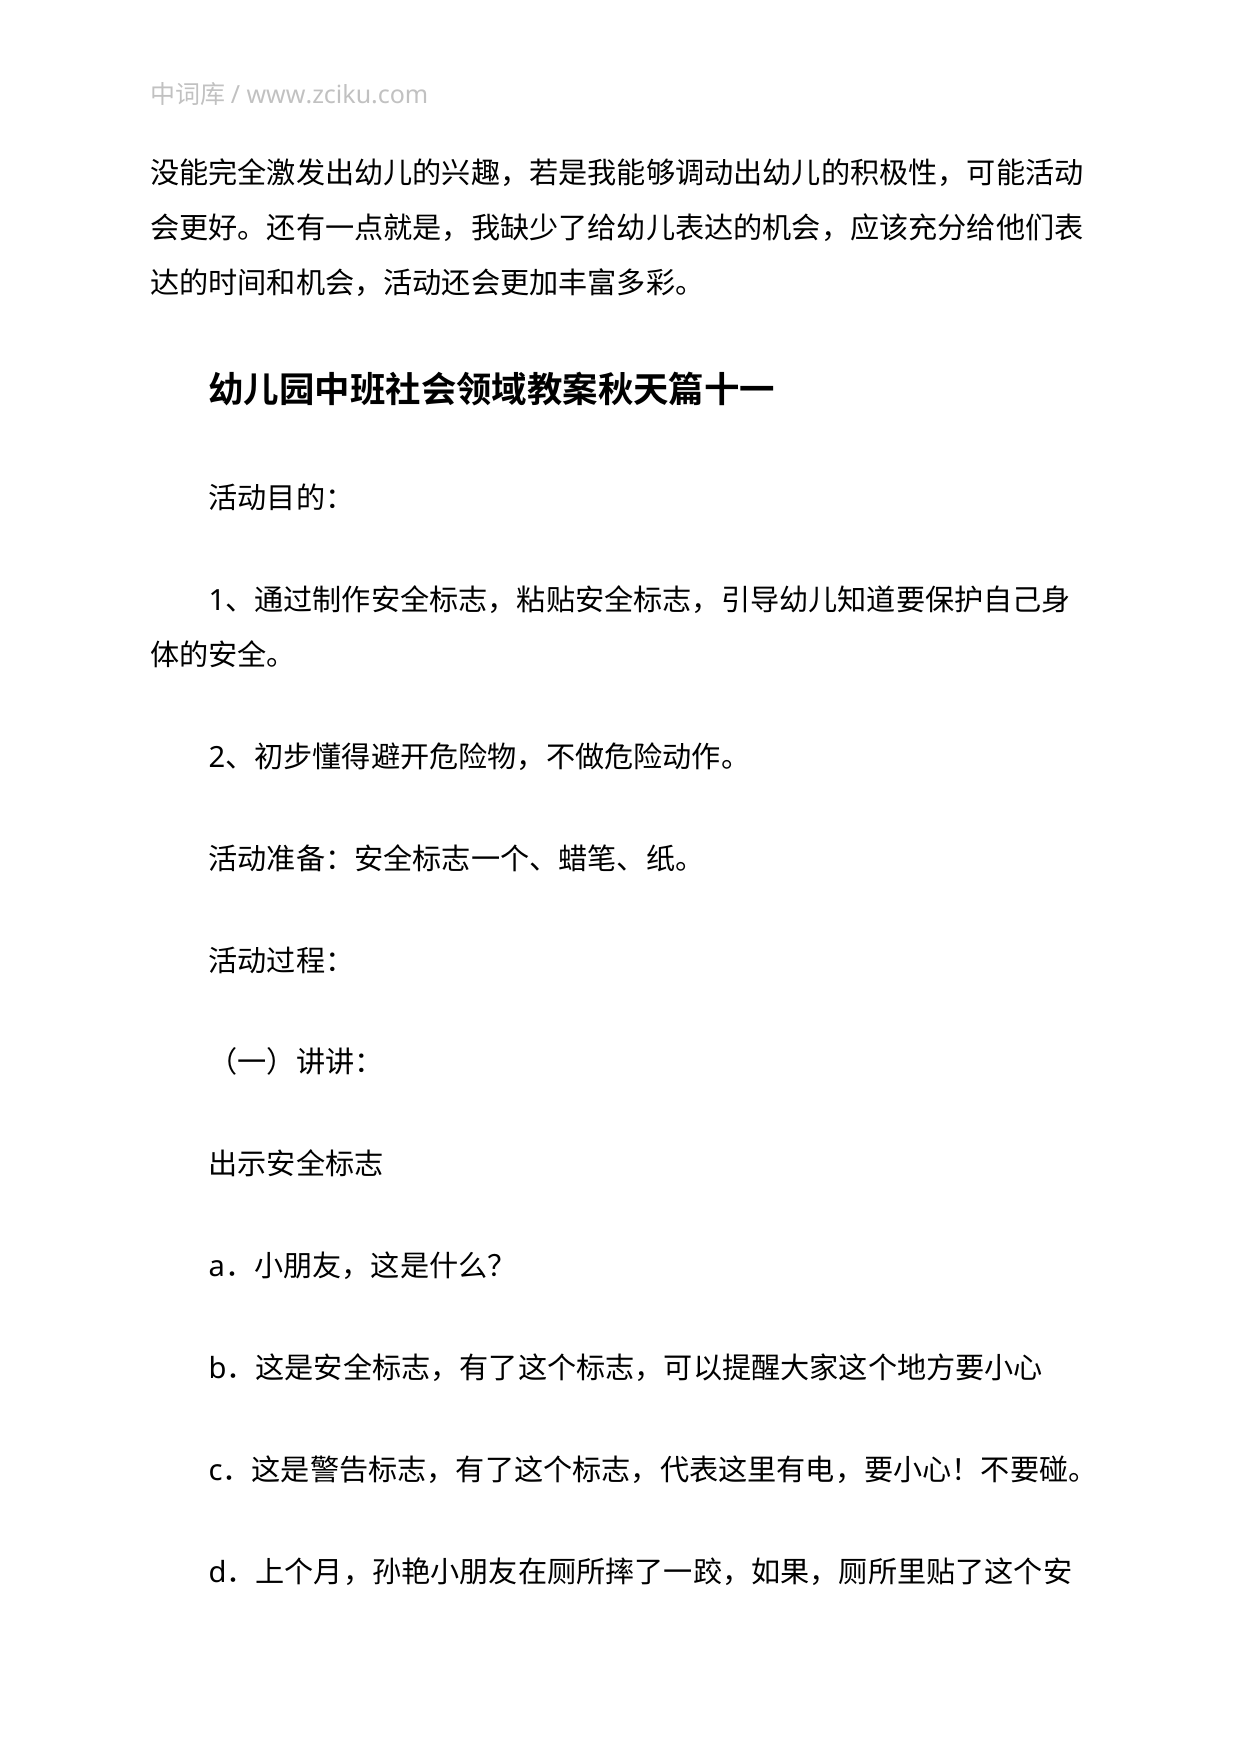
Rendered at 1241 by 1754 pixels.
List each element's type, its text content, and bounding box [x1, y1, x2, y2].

text 2、初步懂得避开危险物，不做危险动作。 [150, 733, 1090, 776]
text 活动目的： [150, 475, 1090, 517]
text 1、通过制作安全标志，粘贴安全标志，引导幼儿知道要保护自己身体的安全。 [150, 577, 1090, 674]
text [150, 1548, 1090, 1591]
text （一）讲讲： [150, 1039, 1090, 1081]
text a．小朋友，这是什么？ [150, 1243, 1090, 1285]
text 活动过程： [150, 937, 1090, 979]
text 出示安全标志 [150, 1141, 1090, 1183]
text b．这是安全标志，有了这个标志，可以提醒大家这个地方要小心 [150, 1344, 1090, 1387]
text 活动准备：安全标志一个、蜡笔、纸。 [150, 836, 1090, 878]
text 幼儿园中班社会领域教案秋天篇十一 [150, 362, 1090, 413]
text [150, 150, 1090, 302]
text c．这是警告标志，有了这个标志，代表这里有电，要小心！不要碰。 [150, 1447, 1090, 1489]
